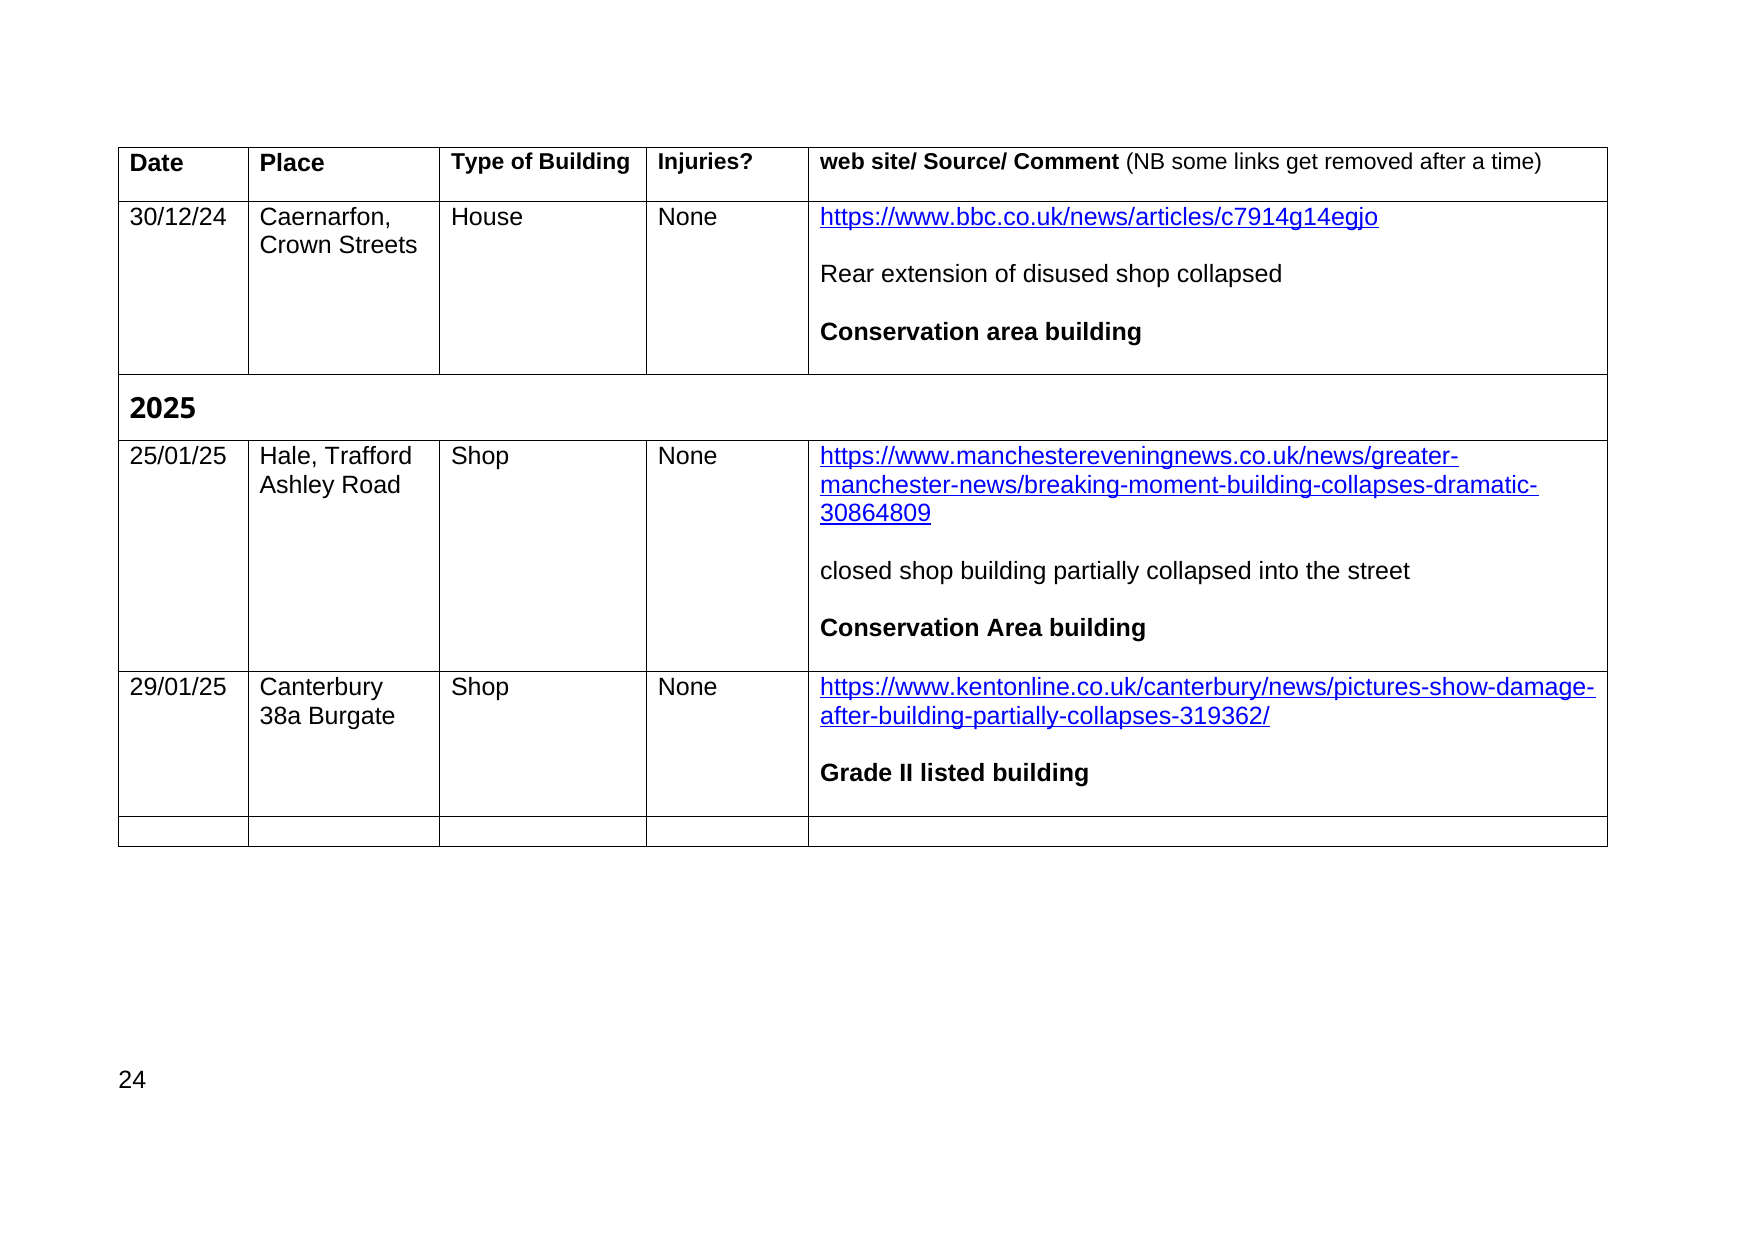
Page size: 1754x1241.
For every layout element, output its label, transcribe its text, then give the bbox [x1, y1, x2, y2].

table_cell 25/01/25 [119, 441, 248, 671]
table_cell Shop [440, 672, 646, 816]
table_cell [440, 817, 646, 846]
table_cell Canterbury 38a Burgate [249, 672, 439, 816]
table_cell Caernarfon, Crown Streets [249, 202, 439, 374]
table_cell 2025 [119, 375, 1607, 440]
table_cell 29/01/25 [119, 672, 248, 816]
table_cell [647, 817, 808, 846]
table_cell https://www.manchestereveningnews.co.uk/news/greater-manchester-news/breaking-moment-building-collapses-dramatic-30864809 closed shop building partially collapsed into the street Conservation Area building [809, 441, 1607, 671]
table_header Place [249, 148, 439, 201]
table_header Type of Building [440, 148, 646, 201]
table_header Date [119, 148, 248, 201]
table_cell None [647, 672, 808, 816]
table_cell https://www.bbc.co.uk/news/articles/c7914g14egjo Rear extension of disused shop collapsed Conservation area building [809, 202, 1607, 374]
table_cell Shop [440, 441, 646, 671]
table_header Injuries? [647, 148, 808, 201]
table_cell Hale, Trafford Ashley Road [249, 441, 439, 671]
table_cell House [440, 202, 646, 374]
table_cell None [647, 441, 808, 671]
table_header web site/ Source/ Comment (NB some links get removed after a time) [809, 148, 1607, 201]
table_cell [119, 817, 248, 846]
table_cell https://www.kentonline.co.uk/canterbury/news/pictures-show-damage-after-building-partially-collapses-319362/ Grade II listed building [809, 672, 1607, 816]
table_cell None [647, 202, 808, 374]
table_cell [809, 817, 1607, 846]
table_cell [249, 817, 439, 846]
table_cell 30/12/24 [119, 202, 248, 374]
